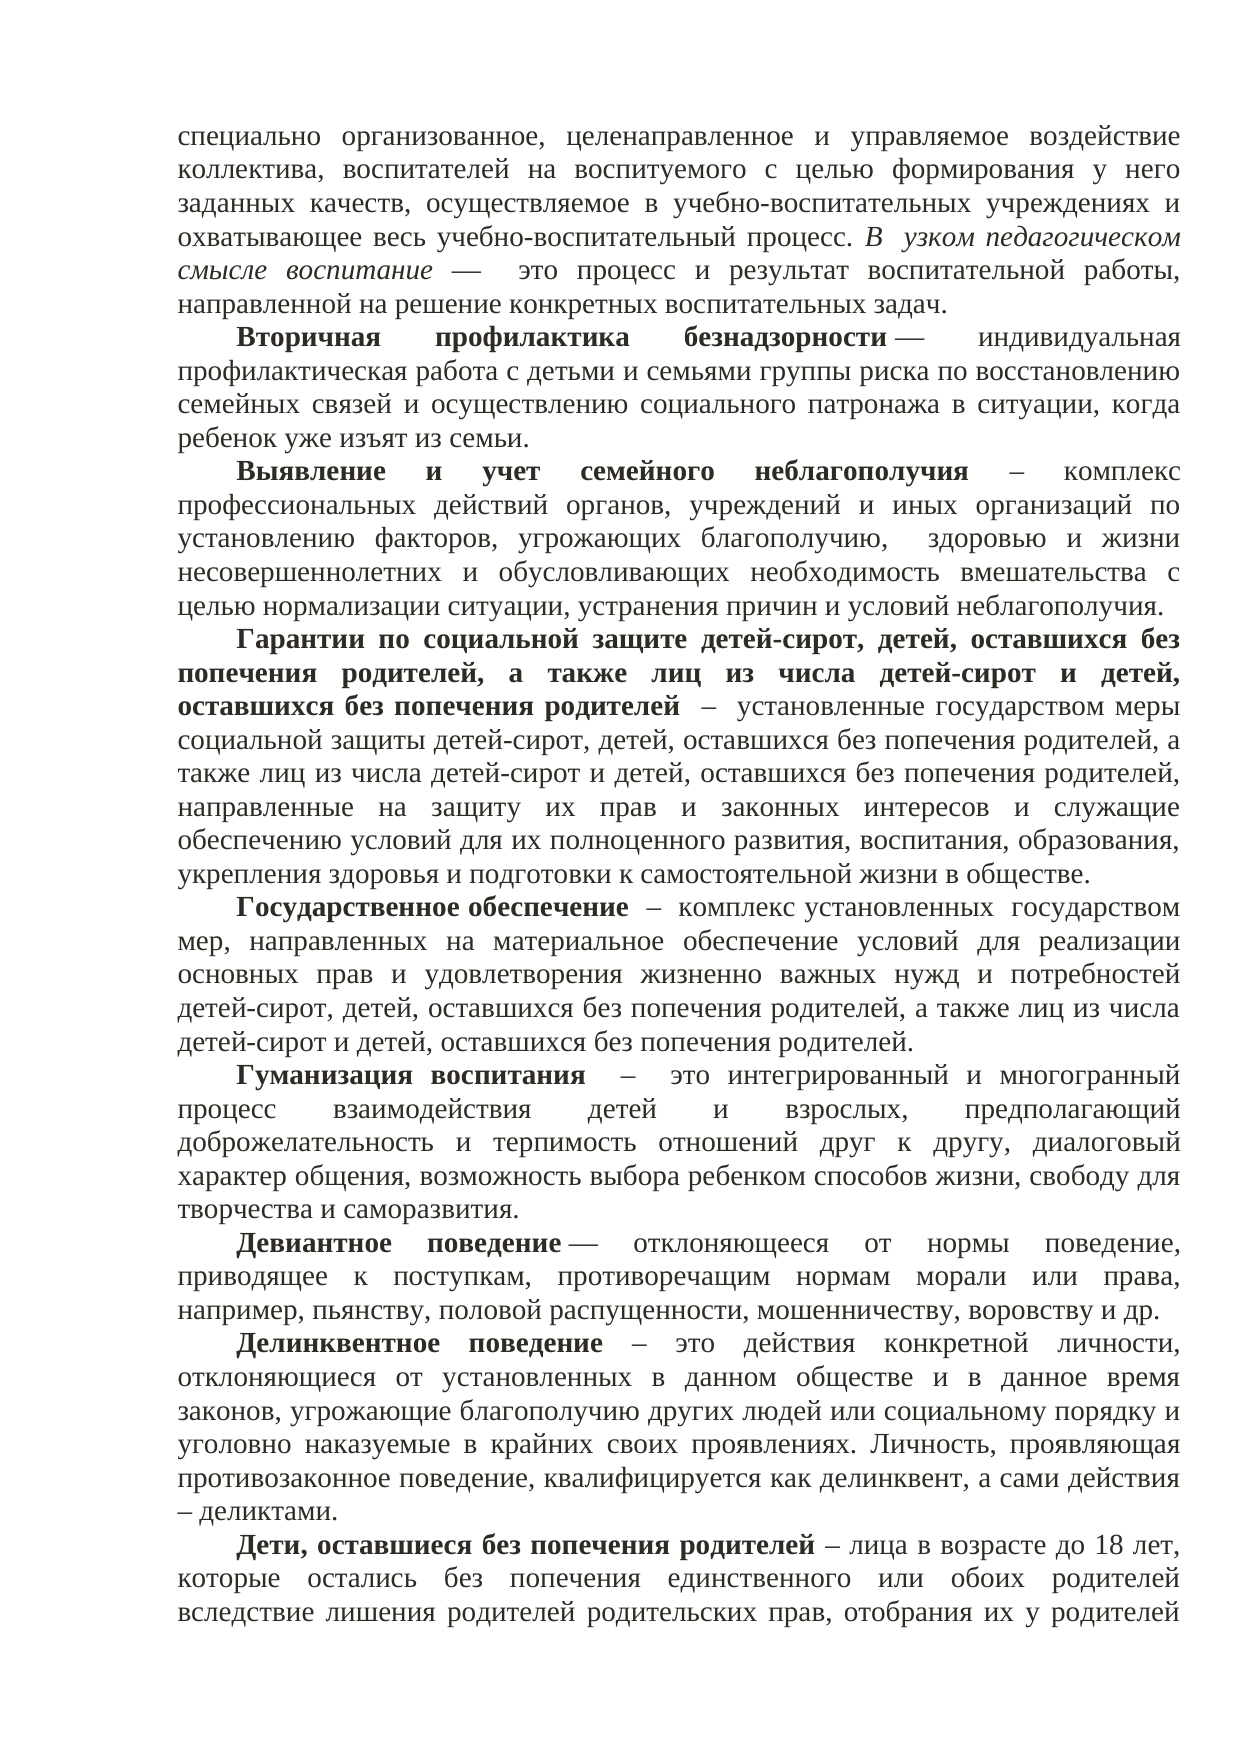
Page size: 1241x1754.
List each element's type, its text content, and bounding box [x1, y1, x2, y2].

text Делинквентное поведение – это действия конкретной личности, отклоняющиеся от установленных в данном обществе и в данное время законов, угрожающие благополучию других людей или социальному порядку и уголовно наказуемые в крайних своих проявлениях. Личность, проявляющая противозаконное поведение, квалифицируется как делинквент, а сами действия – деликтами. [177, 1326, 1181, 1527]
text Вторичная профилактика безнадзорности — индивидуальная профилактическая работа с детьми и семьями группы риска по восстановлению семейных связей и осуществлению социального патронажа в ситуации, когда ребенок уже изъят из семьи. [177, 319, 1181, 453]
text Выявление и учет семейного неблагополучия – комплекс профессиональных действий органов, учреждений и иных организаций по установлению факторов, угрожающих благополучию, здоровью и жизни несовершеннолетних и обусловливающих необходимость вмешательства с целью нормализации ситуации, устранения причин и условий неблагополучия. [177, 453, 1181, 621]
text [177, 1527, 1181, 1627]
text Девиантное поведение — отклоняющееся от нормы поведение, приводящее к поступкам, противоречащим нормам морали или права, например, пьянству, половой распущенности, мошенничеству, воровству и др. [177, 1225, 1181, 1326]
text Государственное обеспечение – комплекс установленных государством мер, направленных на материальное обеспечение условий для реализации основных прав и удовлетворения жизненно важных нужд и потребностей детей-сирот, детей, оставшихся без попечения родителей, а также лиц из числа детей-сирот и детей, оставшихся без попечения родителей. [177, 889, 1181, 1057]
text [177, 118, 1181, 319]
text Гарантии по социальной защите детей-сирот, детей, оставшихся без попечения родителей, а также лиц из числа детей-сирот и детей, оставшихся без попечения родителей – установленные государством меры социальной защиты детей-сирот, детей, оставшихся без попечения родителей, а также лиц из числа детей-сирот и детей, оставшихся без попечения родителей, направленные на защиту их прав и законных интересов и служащие обеспечению условий для их полноценного развития, воспитания, образования, укрепления здоровья и подготовки к самостоятельной жизни в обществе. [177, 621, 1181, 889]
text Гуманизация воспитания – это интегрированный и многогранный процесс взаимодействия детей и взрослых, предполагающий доброжелательность и терпимость отношений друг к другу, диалоговый характер общения, возможность выбора ребенком способов жизни, свободу для творчества и саморазвития. [177, 1057, 1181, 1225]
